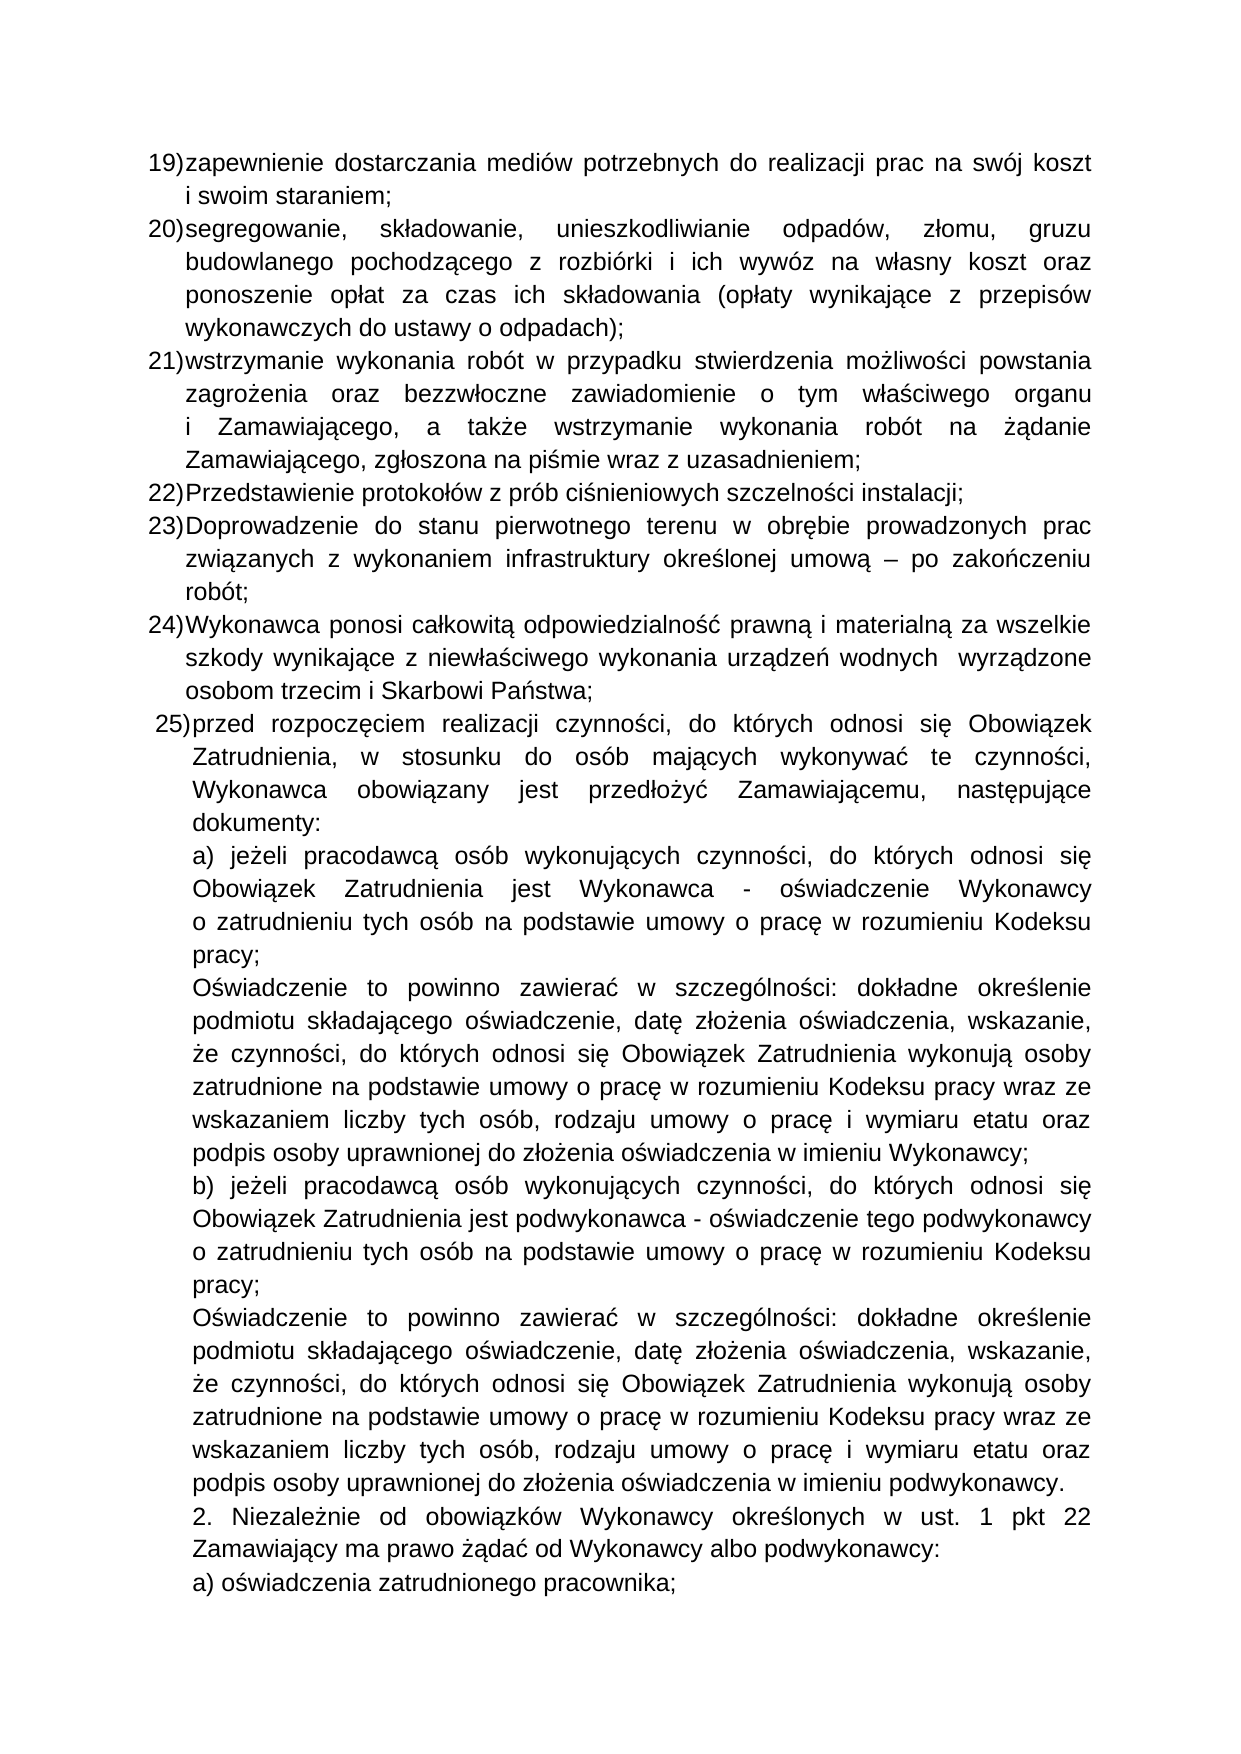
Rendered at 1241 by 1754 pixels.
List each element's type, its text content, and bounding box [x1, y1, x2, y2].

list b) jeżeli pracodawcą osób wykonujących czynności, do których odnosi się Obowiązek Zatrudnienia jest podwykonawca - oświadczenie tego podwykonawcy o zatrudnieniu tych osób na podstawie umowy o pracę w rozumieniu Kodeksu pracy; Oświadczenie to powinno zawierać w szczególności: dokładne określenie podmiotu składającego oświadczenie, datę złożenia oświadczenia, wskazanie, że czynności, do których odnosi się Obowiązek Zatrudnienia wykonują osoby zatrudnione na podstawie umowy o pracę w rozumieniu Kodeksu pracy wraz ze wskazaniem liczby tych osób, rodzaju umowy o pracę i wymiaru etatu oraz podpis osoby uprawnionej do złożenia oświadczenia w imieniu podwykonawcy. [192, 1171, 1093, 1497]
list Przedstawienie protokołów z prób ciśnieniowych szczelności instalacji; [148, 478, 1093, 507]
list segregowanie, składowanie, unieszkodliwianie odpadów, złomu, gruzu budowlanego pochodzącego z rozbiórki i ich wywóz na własny koszt oraz ponoszenie opłat za czas ich składowania (opłaty wynikające z przepisów wykonawczych do ustawy o odpadach); [148, 214, 1093, 341]
list wstrzymanie wykonania robót w przypadku stwierdzenia możliwości powstania zagrożenia oraz bezzwłoczne zawiadomienie o tym właściwego organu i Zamawiającego, a także wstrzymanie wykonania robót na żądanie Zamawiającego, zgłoszona na piśmie wraz z uzasadnieniem; [148, 346, 1093, 473]
list zapewnienie dostarczania mediów potrzebnych do realizacji prac na swój koszt i swoim staraniem; [148, 148, 1093, 209]
list a) oświadczenia zatrudnionego pracownika; [192, 1567, 1093, 1596]
list Wykonawca ponosi całkowitą odpowiedzialność prawną i materialną za wszelkie szkody wynikające z niewłaściwego wykonania urządzeń wodnych wyrządzone osobom trzecim i Skarbowi Państwa; [148, 610, 1093, 705]
list a) jeżeli pracodawcą osób wykonujących czynności, do których odnosi się Obowiązek Zatrudnienia jest Wykonawca - oświadczenie Wykonawcy o zatrudnieniu tych osób na podstawie umowy o pracę w rozumieniu Kodeksu pracy; Oświadczenie to powinno zawierać w szczególności: dokładne określenie podmiotu składającego oświadczenie, datę złożenia oświadczenia, wskazanie, że czynności, do których odnosi się Obowiązek Zatrudnienia wykonują osoby zatrudnione na podstawie umowy o pracę w rozumieniu Kodeksu pracy wraz ze wskazaniem liczby tych osób, rodzaju umowy o pracę i wymiaru etatu oraz podpis osoby uprawnionej do złożenia oświadczenia w imieniu Wykonawcy; [192, 841, 1093, 1167]
list Doprowadzenie do stanu pierwotnego terenu w obrębie prowadzonych prac związanych z wykonaniem infrastruktury określonej umową – po zakończeniu robót; [148, 511, 1093, 606]
list przed rozpoczęciem realizacji czynności, do których odnosi się Obowiązek Zatrudnienia, w stosunku do osób mających wykonywać te czynności, Wykonawca obowiązany jest przedłożyć Zamawiającemu, następujące dokumenty: [155, 709, 1093, 837]
list 2. Niezależnie od obowiązków Wykonawcy określonych w ust. 1 pkt 22 Zamawiający ma prawo żądać od Wykonawcy albo podwykonawcy: [192, 1501, 1093, 1563]
